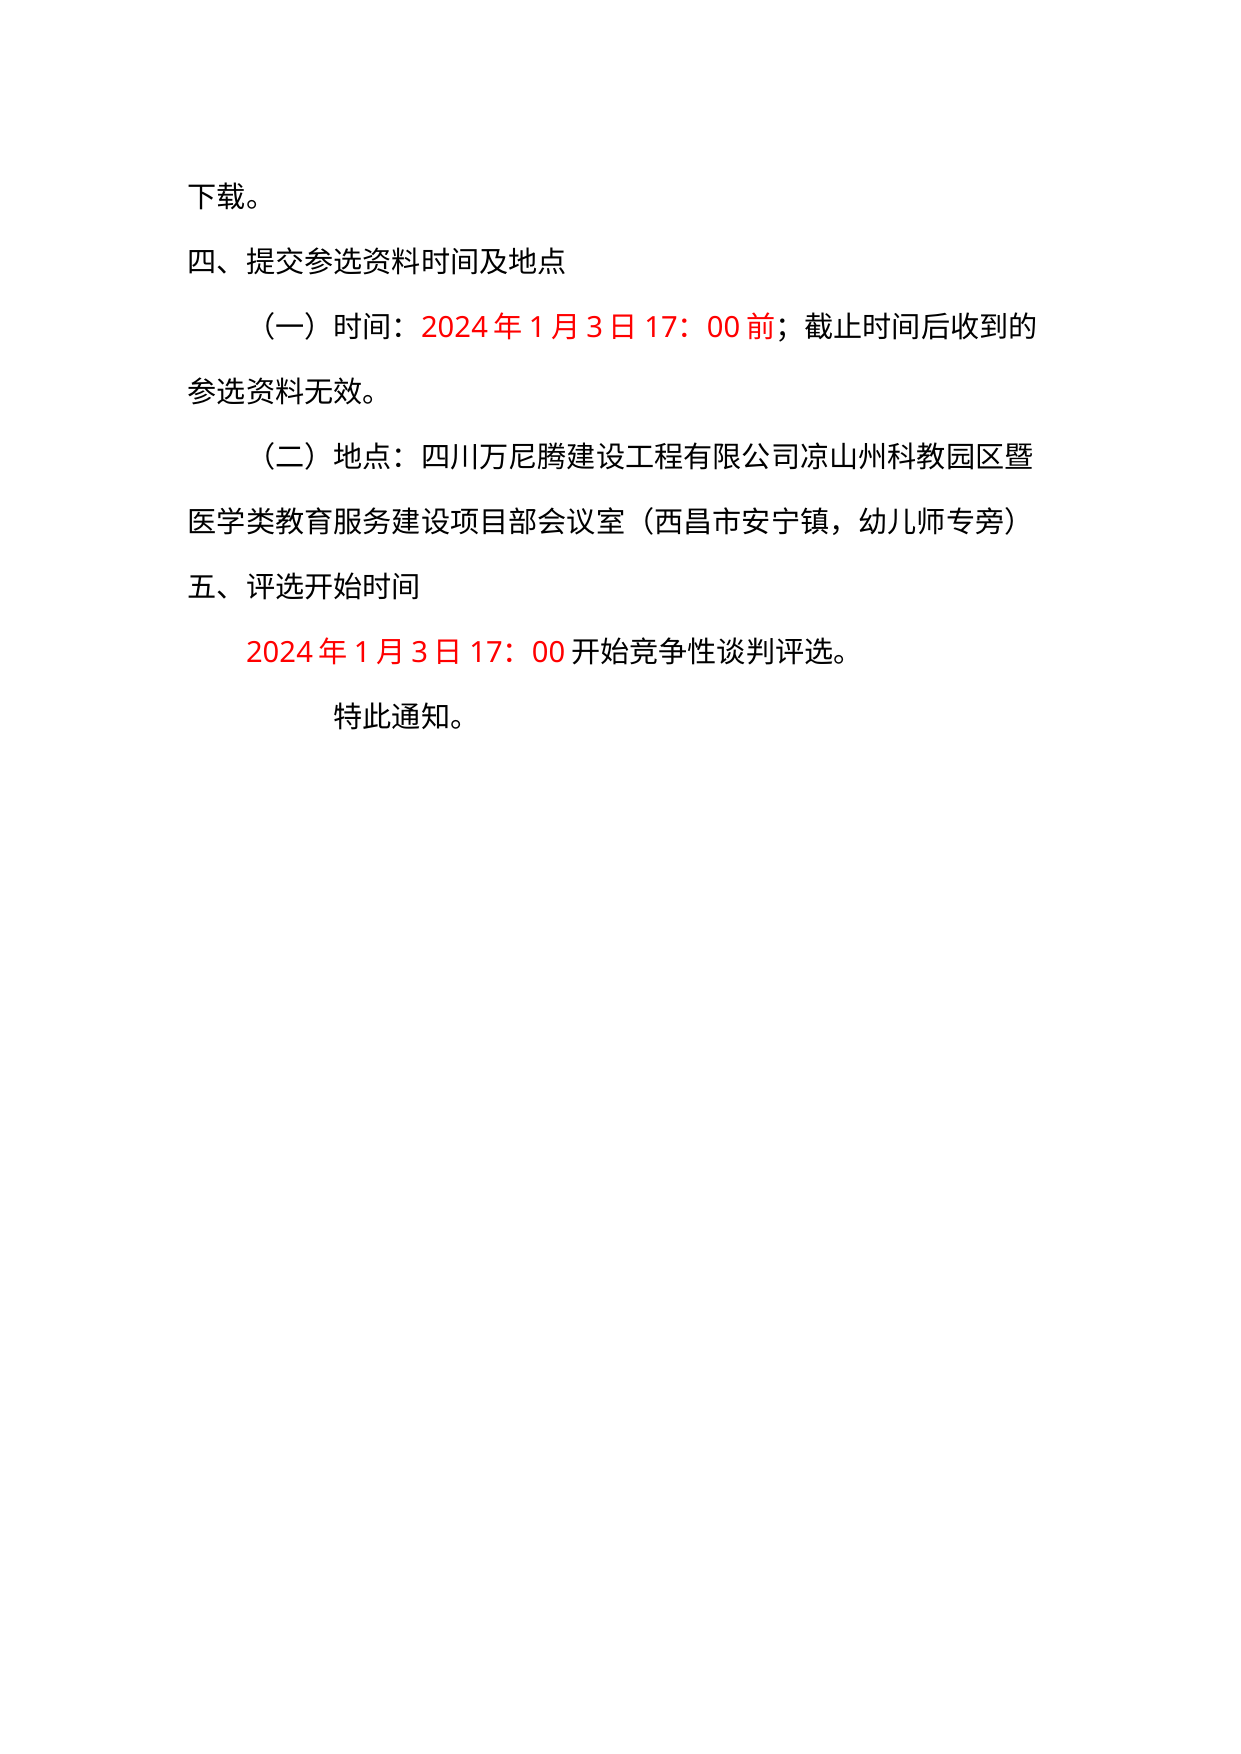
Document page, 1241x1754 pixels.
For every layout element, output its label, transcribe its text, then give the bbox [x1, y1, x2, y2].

text （一）时间：2024年1月3日 17：00前；截止时间后收到的参选资料无效。 [187, 292, 1053, 422]
list 2024年1月3日 17：00开始竞争性谈判评选。 [187, 617, 1053, 682]
text 四、提交参选资料时间及地点 [187, 227, 1053, 292]
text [187, 162, 1053, 227]
list 五、评选开始时间 [187, 552, 1053, 617]
text 特此通知。 [187, 682, 1053, 747]
text （二）地点：四川万尼腾建设工程有限公司凉山州科教园区暨医学类教育服务建设项目部会议室（西昌市安宁镇，幼儿师专旁） [187, 422, 1053, 552]
